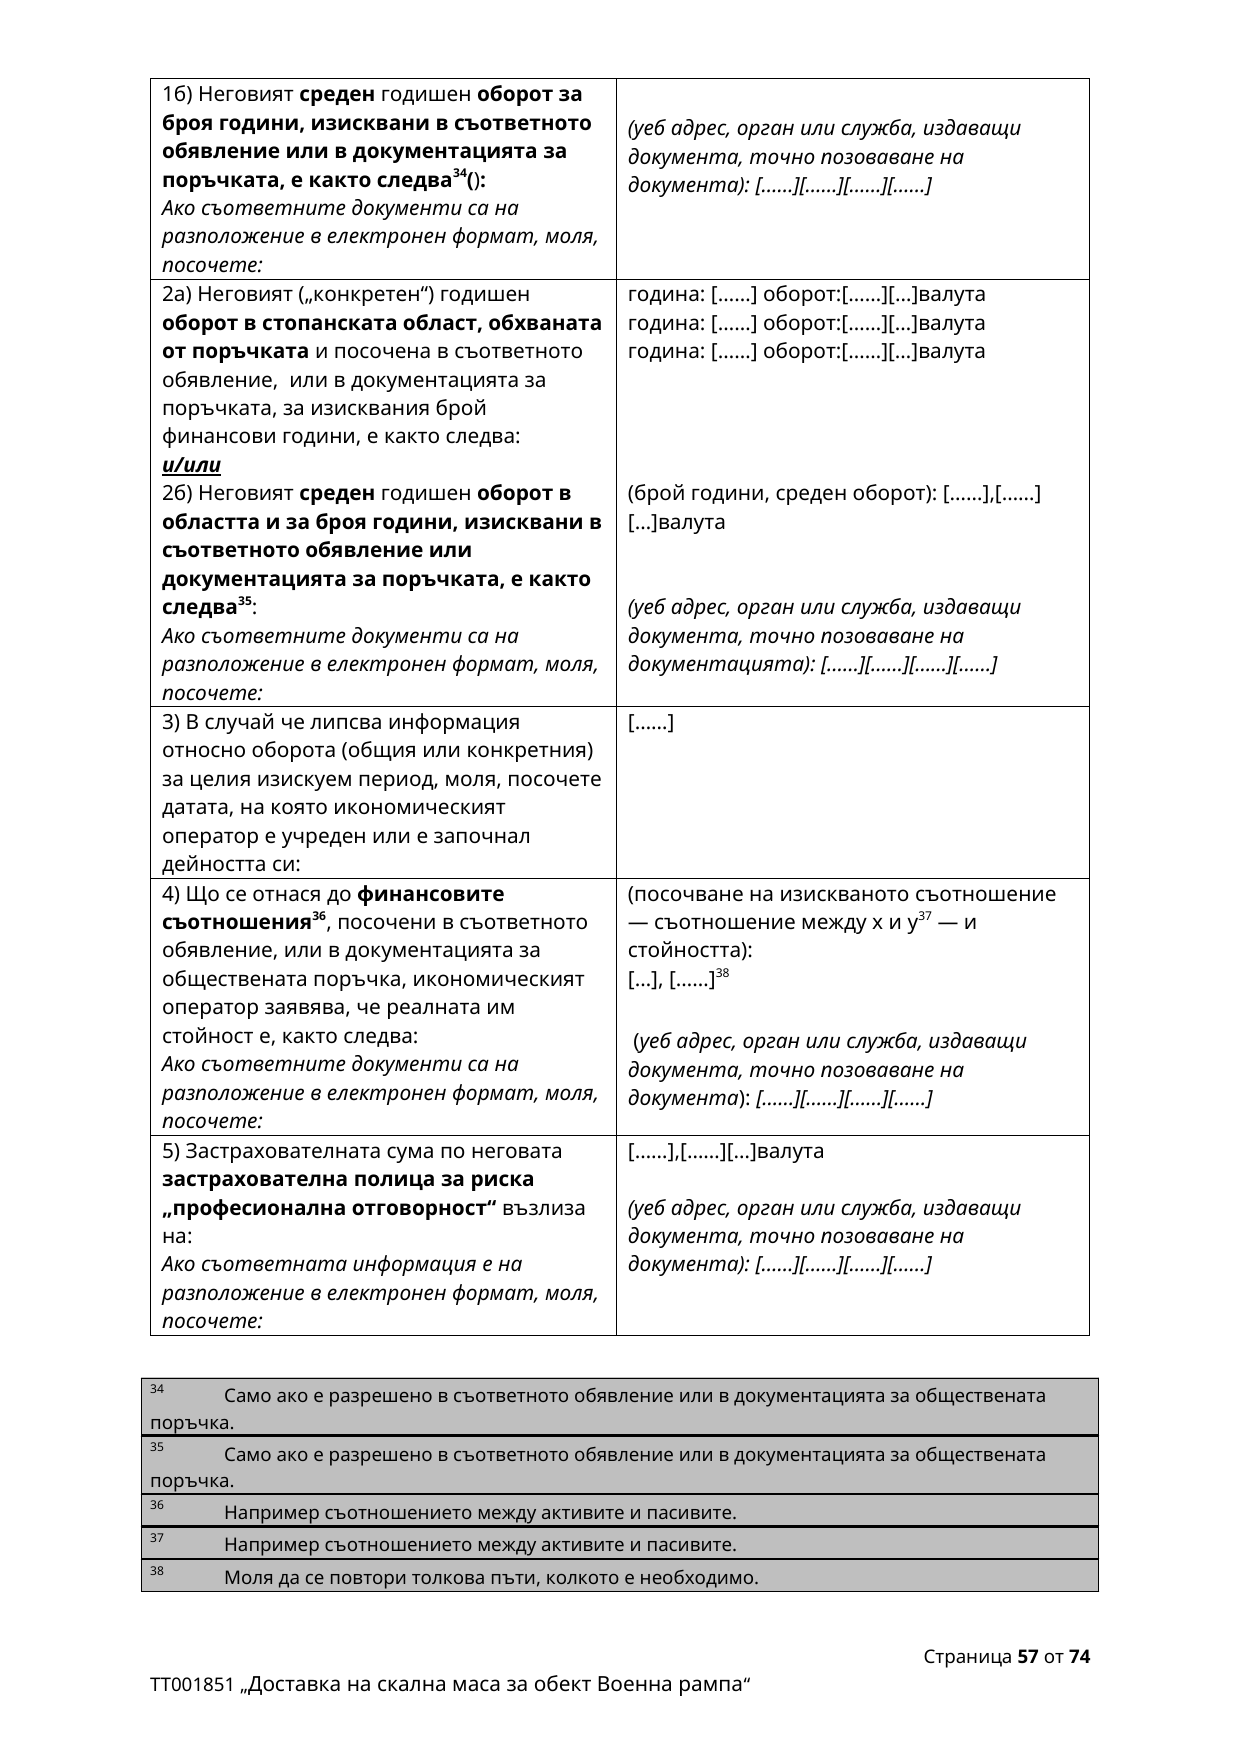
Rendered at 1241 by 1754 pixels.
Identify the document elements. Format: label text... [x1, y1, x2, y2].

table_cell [151, 79, 616, 278]
table_cell година: [……] оборот:[……][…]валута година: [……] оборот:[……][…]валута година: [……] оборот:[……][…]валута (брой години, среден оборот): [……],[……][…]валута (уеб адрес, орган или служба, издаващи документа, точно позоваване на документацията): [……][……][……][……] [617, 280, 1089, 706]
table_cell 3) В случай че липсва информация относно оборота (общия или конкретния) за целия изискуем период, моля, посочете датата, на която икономическият оператор е учреден или е започнал дейността си: [151, 707, 616, 878]
table_cell 5) Застрахователната сума по неговата застрахователна полица за риска „професионална отговорност“ възлиза на: Ако съответната информация е на разположение в електронен формат, моля, посочете: [151, 1136, 616, 1335]
table_cell 2а) Неговият („конкретен“) годишен оборот в стопанската област, обхваната от поръчката и посочена в съответното обявление, или в документацията за поръчката, за изисквания брой финансови години, е както следва: и/или 2б) Неговият среден годишен оборот в областта и за броя години, изисквани в съответното обявление или документацията за поръчката, е както следва: Ако съответните документи са на разположение в електронен формат, моля, посочете: [151, 280, 616, 706]
table_cell 4) Що се отнася до финансовите съотношения, посочени в съответното обявление, или в документацията за обществената поръчка, икономическият оператор заявява, че реалната им стойност е, както следва: Ако съответните документи са на разположение в електронен формат, моля, посочете: [151, 879, 616, 1135]
table_cell (посочване на изискваното съотношение — съотношение между х и у — и стойността): […], [……] (уеб адрес, орган или служба, издаващи документа, точно позоваване на документа): [……][……][……][……] [617, 879, 1089, 1135]
table_cell [……] [617, 707, 1089, 878]
table_cell [……],[……][…]валута (уеб адрес, орган или служба, издаващи документа, точно позоваване на документа): [……][……][……][……] [617, 1136, 1089, 1335]
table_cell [617, 79, 1089, 278]
